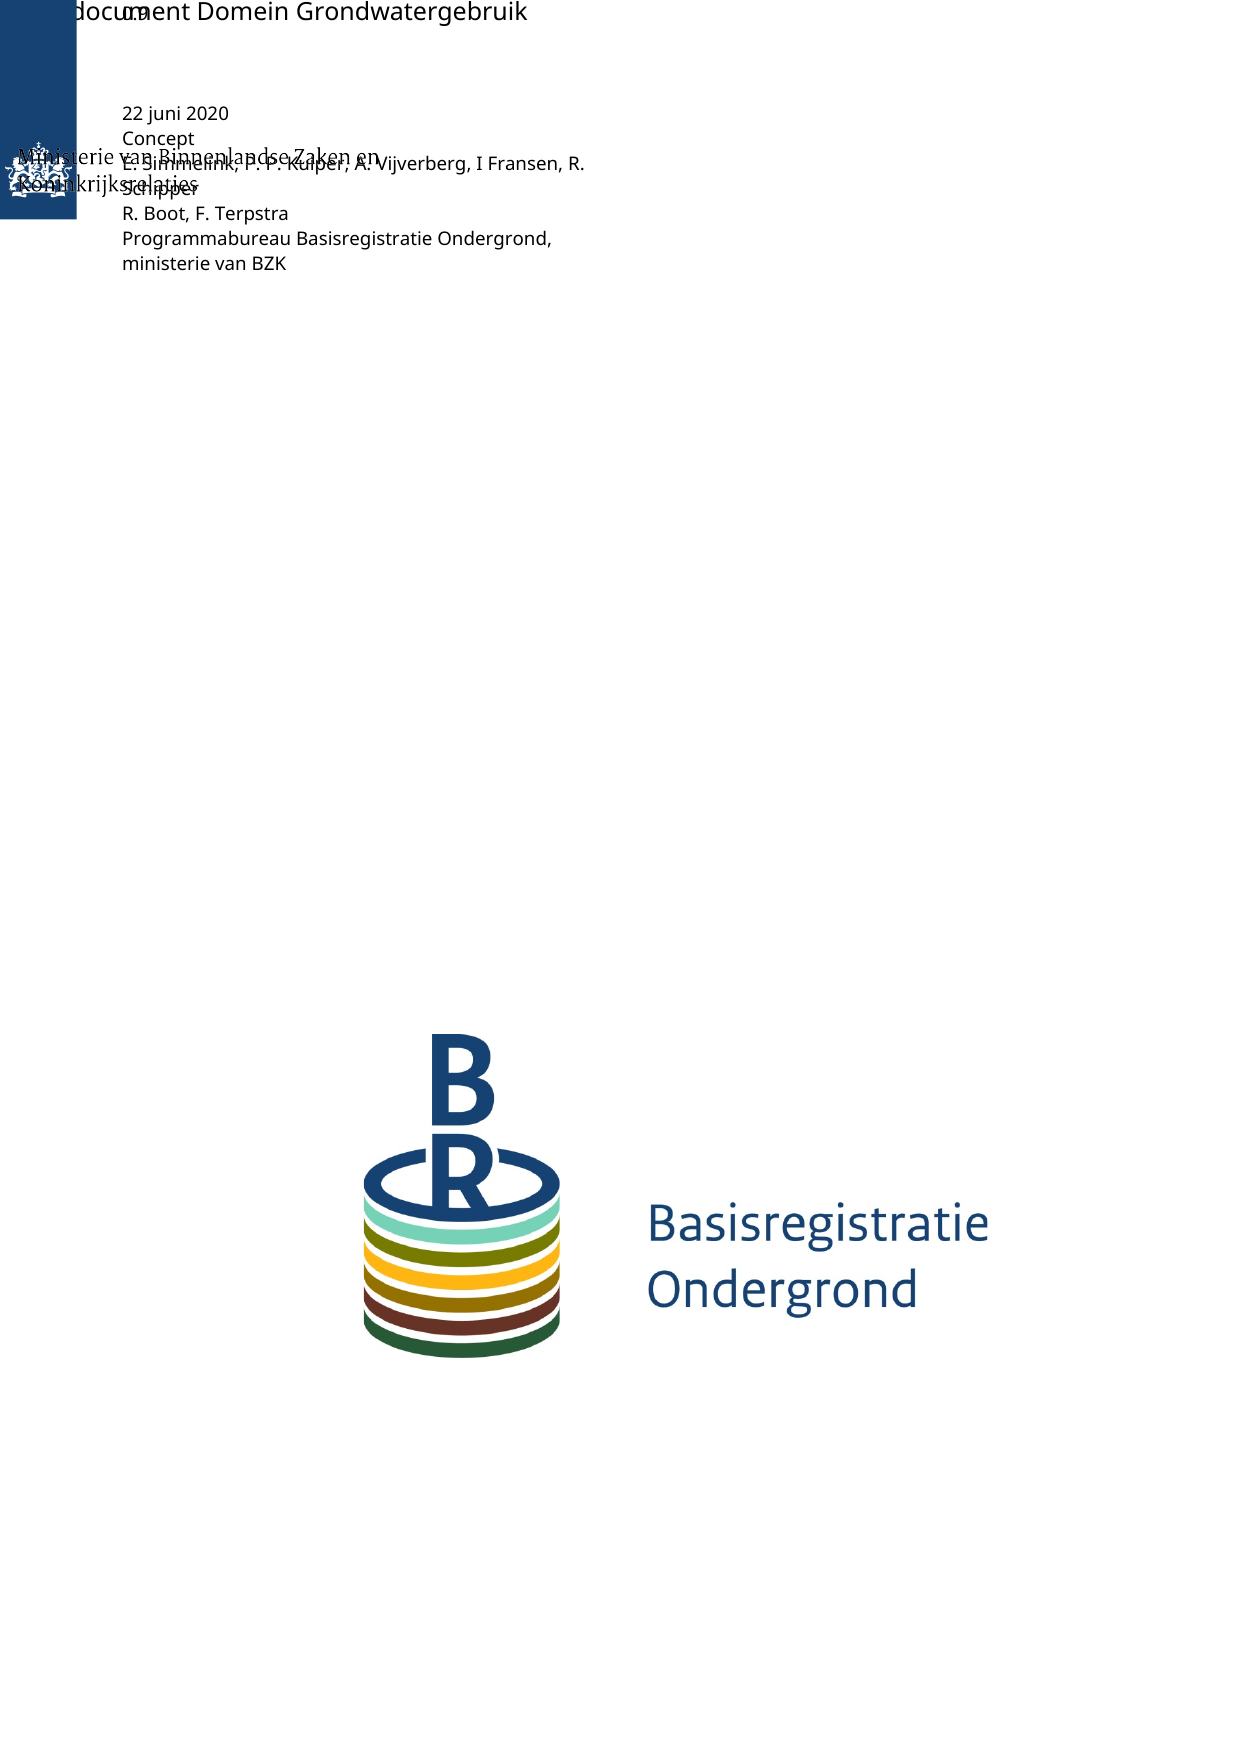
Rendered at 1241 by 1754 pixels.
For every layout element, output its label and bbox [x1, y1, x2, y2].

picture [363, 1034, 988, 1358]
picture [0, 0, 383, 260]
